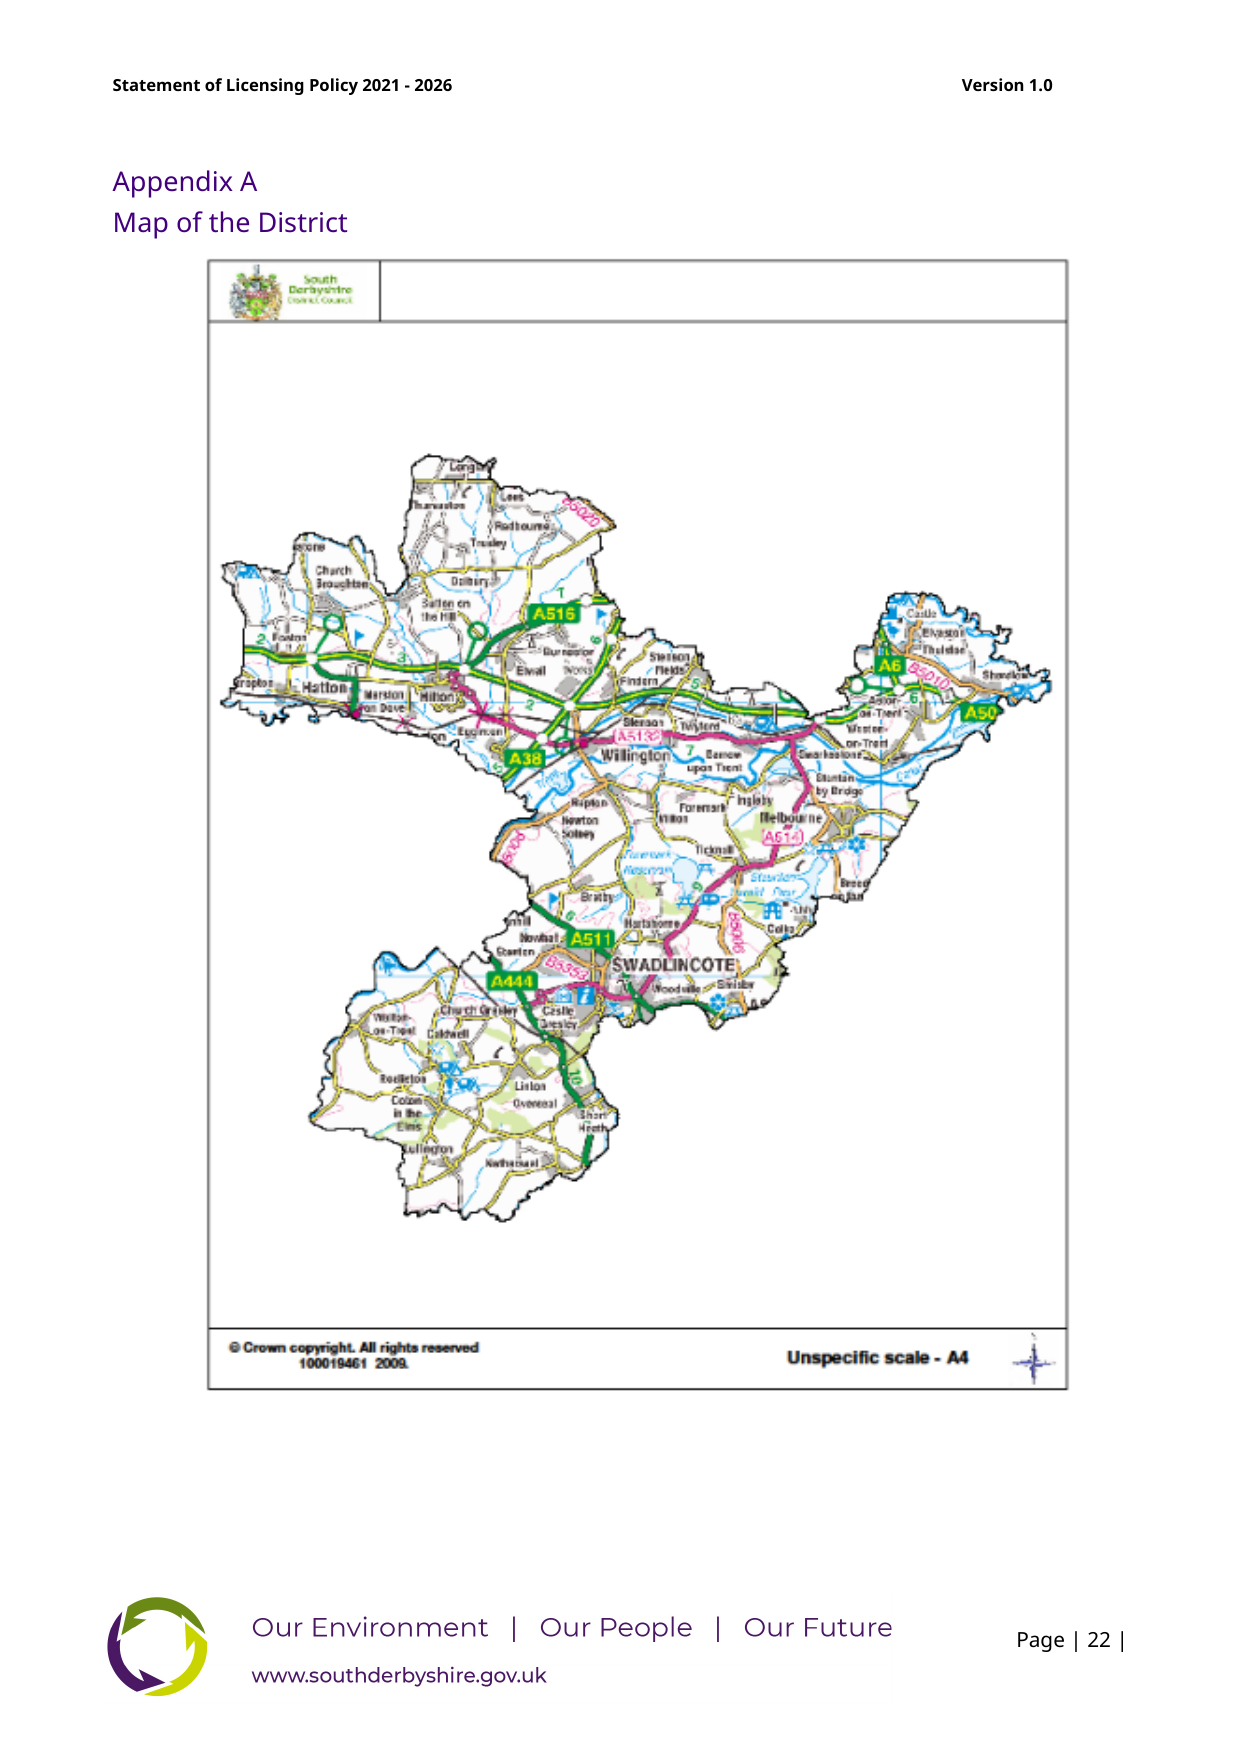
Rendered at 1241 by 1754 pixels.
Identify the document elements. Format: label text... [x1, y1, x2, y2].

picture [100, 1590, 892, 1703]
subtitle Appendix A [112, 162, 1128, 199]
subtitle Map of the District [112, 203, 1128, 240]
